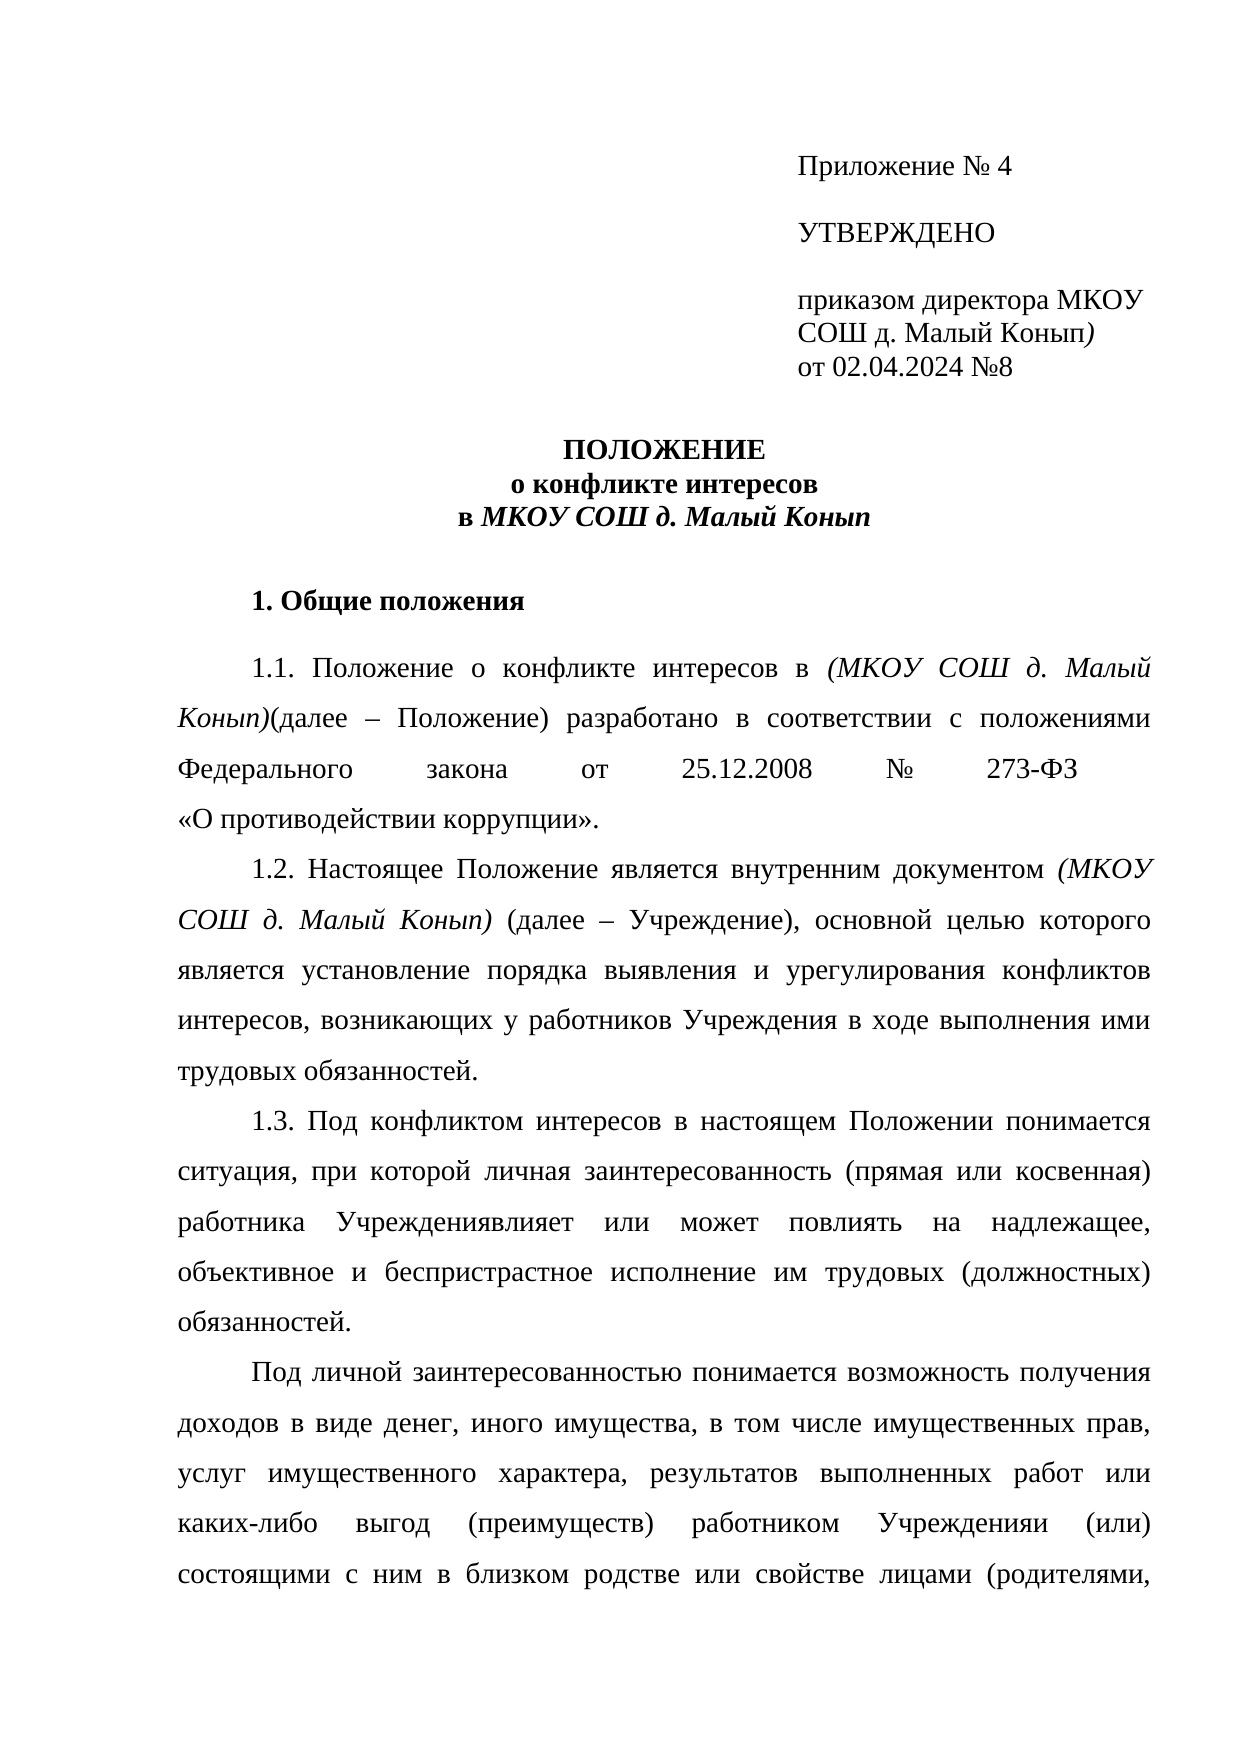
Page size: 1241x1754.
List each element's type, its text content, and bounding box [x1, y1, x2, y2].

text приказом директора МКОУ СОШ д. Малый Конып) [797, 282, 1152, 349]
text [177, 1354, 1152, 1589]
text от 02.04.2024 №8 [797, 349, 1152, 382]
text Приложение № 4 [797, 148, 1152, 181]
text ПОЛОЖЕНИЕ [177, 432, 1152, 466]
text 1. Общие положения [177, 583, 1152, 617]
text о конфликте интересов [177, 466, 1152, 499]
text 1.3. Под конфликтом интересов в настоящем Положении понимается ситуация, при которой личная заинтересованность (прямая или косвенная) работника Учреждениявлияет или может повлиять на надлежащее, объективное и беспристрастное исполнение им трудовых (должностных) обязанностей. [177, 1103, 1152, 1338]
text 1.2. Настоящее Положение является внутренним документом (МКОУ СОШ д. Малый Конып) (далее – Учреждение), основной целью которого является установление порядка выявления и урегулирования конфликтов интересов, возникающих у работников Учреждения в ходе выполнения ими трудовых обязанностей. [177, 851, 1152, 1086]
text УТВЕРЖДЕНО [797, 215, 1152, 248]
text 1.1. Положение о конфликте интересов в (МКОУ СОШ д. Малый Конып)(далее – Положение) разработано в соответствии с положениями Федерального закона от 25.12.2008 № 273-ФЗ «О противодействии коррупции». [177, 650, 1152, 835]
text в МКОУ СОШ д. Малый Конып [177, 499, 1152, 533]
